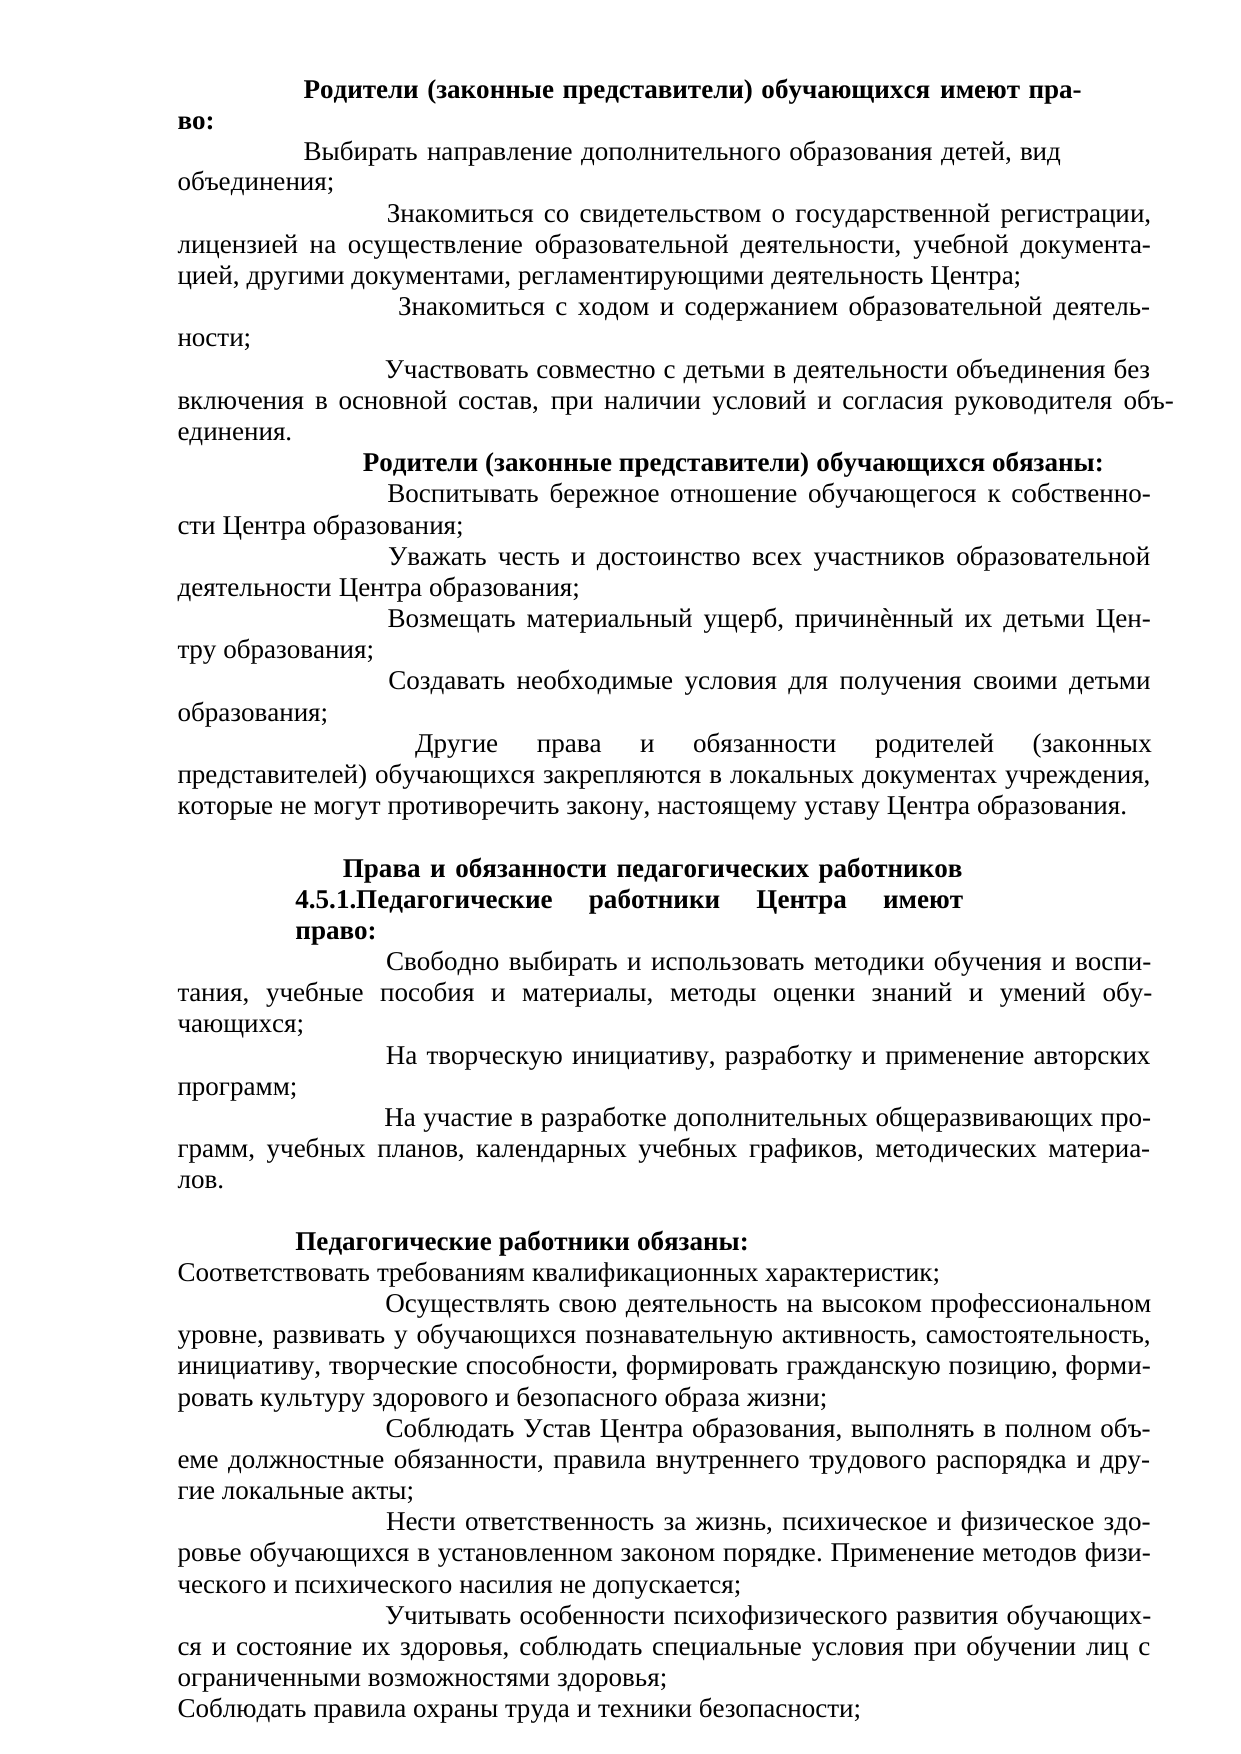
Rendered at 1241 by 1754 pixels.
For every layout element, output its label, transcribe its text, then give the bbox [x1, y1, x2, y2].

list Соответствовать требованиям квалификационных характеристик; [89, 1256, 1173, 1287]
list Родители (законные представители) обучающихся имеют пра- [295, 73, 1173, 104]
list Нести ответственность за жизнь, психическое и физическое здо- ровье обучающихся в установленном законом порядке. Применение методов физи- ческого и психического насилия не допускается; [177, 1505, 1152, 1599]
list Возмещать материальный ущерб, причинѐнный их детьми Цен- тру образования; [177, 602, 1152, 664]
list Осуществлять свою деятельность на высоком профессиональном уровне, развивать у обучающихся познавательную активность, самостоятельность, инициативу, творческие способности, формировать гражданскую позицию, форми- ровать культуру здорового и безопасного образа жизни; [177, 1287, 1152, 1412]
text включения в основной состав, при наличии условий и согласия руководителя объ- единения. [177, 384, 1173, 446]
list Учитывать особенности психофизического развития обучающих- ся и состояние их здоровья, соблюдать специальные условия при обучении лиц с ограниченными возможностями здоровья; [177, 1599, 1152, 1692]
list Выбирать направление дополнительного образования детей, вид [295, 135, 1173, 166]
text во: [177, 104, 218, 135]
list Знакомиться со свидетельством о государственной регистрации, лицензией на осуществление образовательной деятельности, учебной документа- цией, другими документами, регламентирующими деятельность Центра; [177, 197, 1152, 291]
list Родители (законные представители) обучающихся обязаны: [295, 447, 1173, 478]
list Свободно выбирать и использовать методики обучения и воспи- тания, учебные пособия и материалы, методы оценки знаний и умений обу- чающихся; [177, 945, 1152, 1039]
list Уважать честь и достоинство всех участников образовательной деятельности Центра образования; [177, 540, 1151, 602]
text ности; [177, 322, 1173, 353]
list Педагогические работники обязаны: [228, 1226, 1173, 1256]
list Участвовать совместно с детьми в деятельности объединения без [295, 353, 1173, 384]
list Знакомиться с ходом и содержанием образовательной деятель- [295, 291, 1173, 322]
list На творческую инициативу, разработку и применение авторских программ; [177, 1039, 1151, 1101]
list Соблюдать правила охраны труда и техники безопасности; [89, 1692, 1173, 1723]
list Права и обязанности педагогических работников 4.5.1.Педагогические работники Центра имеют право: [295, 852, 963, 945]
list Воспитывать бережное отношение обучающегося к собственно- сти Центра образования; [177, 478, 1152, 540]
list На участие в разработке дополнительных общеразвивающих про- грамм, учебных планов, календарных учебных графиков, методических материа- лов. [177, 1101, 1152, 1194]
text объединения; [177, 166, 1173, 197]
list Создавать необходимые условия для получения своими детьми образования; [177, 664, 1152, 727]
list Другие права и обязанности родителей (законных представителей) обучающихся закрепляются в локальных документах учреждения, которые не могут противоречить закону, настоящему уставу Центра образования. [177, 727, 1152, 820]
list Соблюдать Устав Центра образования, выполнять в полном объ- еме должностные обязанности, правила внутреннего трудового распорядка и дру- гие локальные акты; [177, 1412, 1152, 1505]
